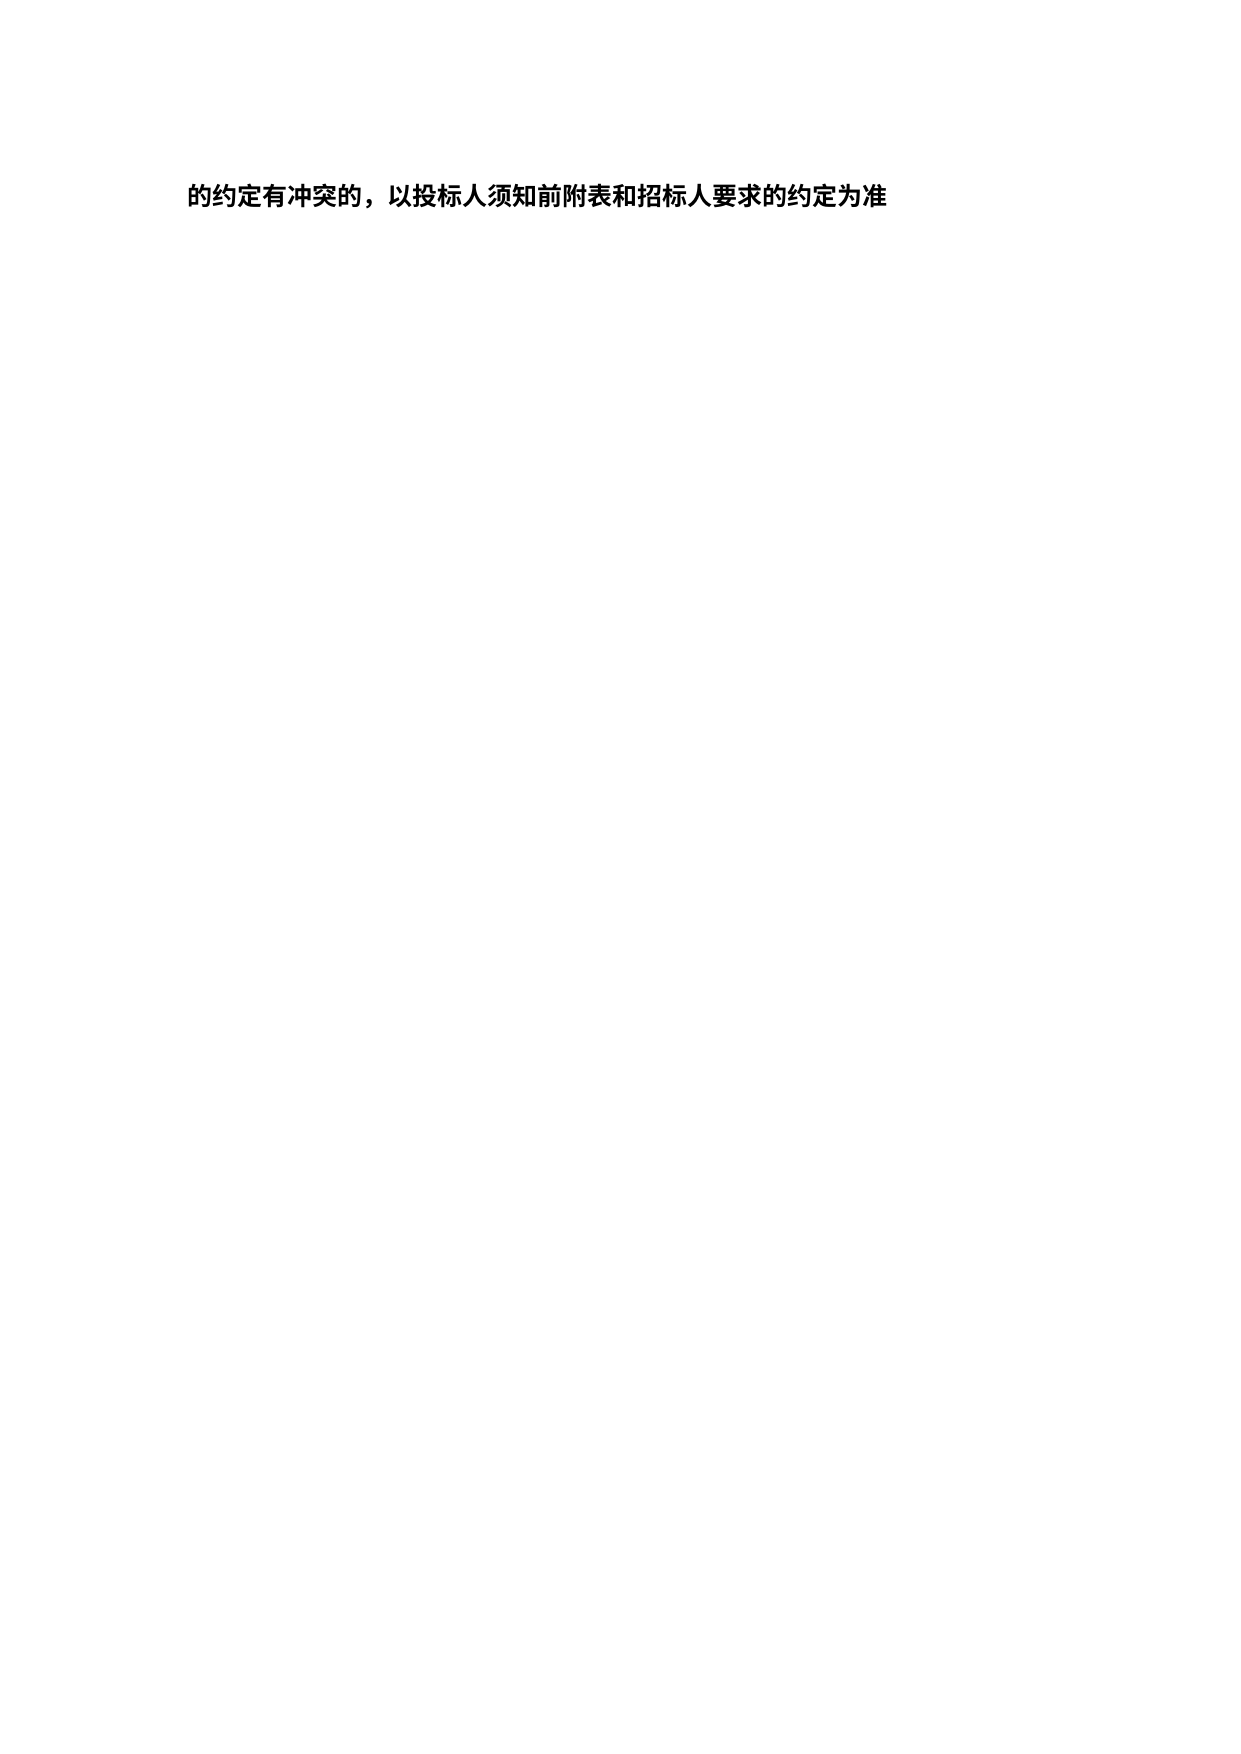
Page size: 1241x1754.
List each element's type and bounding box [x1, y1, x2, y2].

text [187, 162, 1053, 227]
